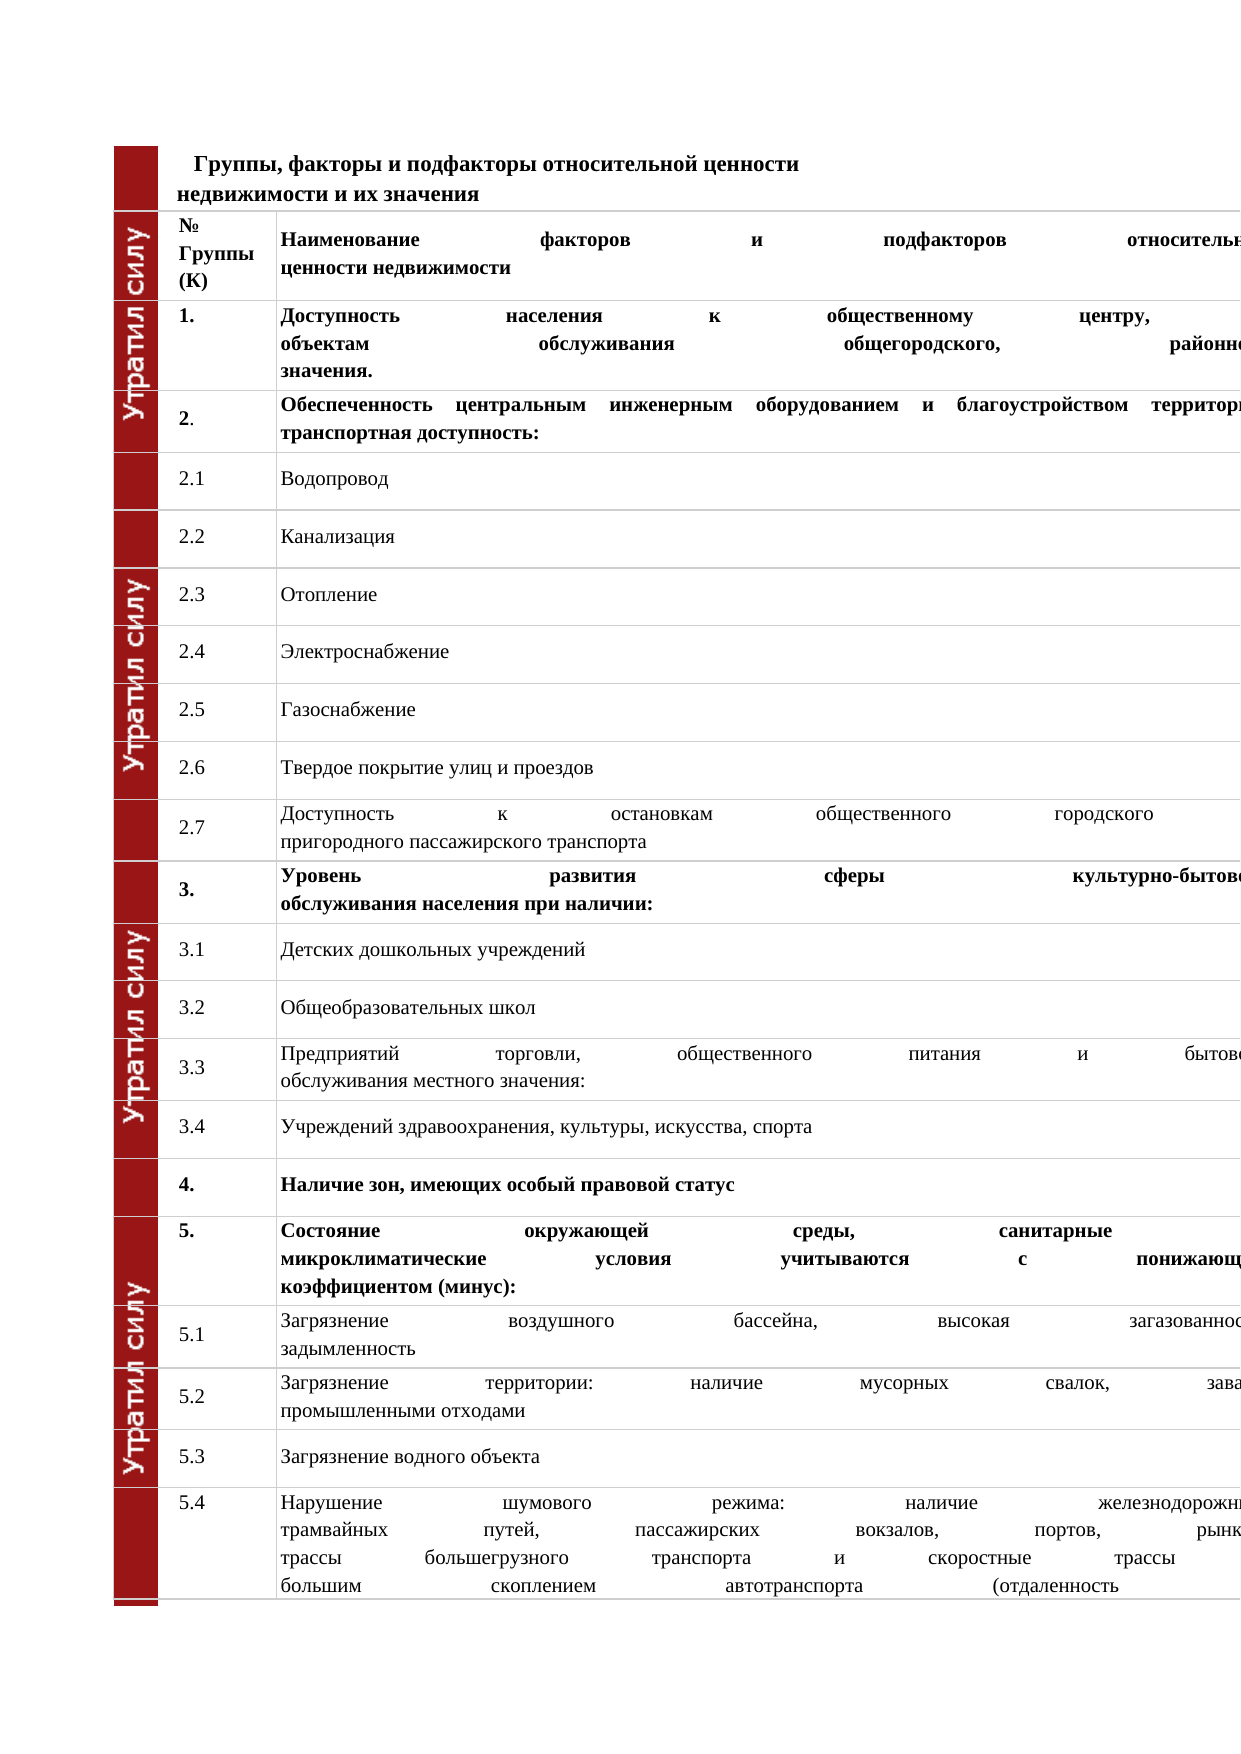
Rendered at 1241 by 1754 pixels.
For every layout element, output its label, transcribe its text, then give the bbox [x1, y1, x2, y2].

table_cell Канализация [277, 511, 1240, 567]
table_cell Отопление [277, 569, 1240, 625]
table_cell Доступность к остановкам общественного городского и пригородного пассажирского транспорта [277, 800, 1240, 860]
table_cell 2.1 [114, 453, 276, 509]
table_cell 3.2 [114, 981, 276, 1038]
table_cell Обеспеченность центральным инженерным оборудованием и благоустройством территории, транспортная доступность: [277, 391, 1240, 452]
table_cell 2. [114, 391, 276, 452]
table_cell 2.4 [114, 626, 276, 683]
table_cell Общеобразовательных школ [277, 981, 1240, 1038]
table_cell Твердое покрытие улиц и проездов [277, 742, 1240, 798]
table_cell Предприятий торговли, общественного питания и бытового обслуживания местного значения: [277, 1039, 1240, 1100]
table_cell Загрязнение водного объекта [277, 1430, 1240, 1487]
table_cell 5. [114, 1217, 276, 1305]
table_cell 5.2 [114, 1369, 276, 1429]
table_cell 3. [114, 862, 276, 922]
table_cell Состояние окружающей среды, санитарные и микроклиматические условия учитываются с понижающим коэффициентом (минус): [277, 1217, 1240, 1305]
table_cell Уровень развития сферы культурно-бытового обслуживания населения при наличии: [277, 862, 1240, 922]
table_cell 4. [114, 1159, 276, 1216]
table_cell 2.6 [114, 742, 276, 798]
table_cell 5.3 [114, 1430, 276, 1487]
table_cell 3.4 [114, 1101, 276, 1158]
table_cell 2.2 [114, 511, 276, 567]
table_cell Детских дошкольных учреждений [277, 924, 1240, 980]
picture [114, 1600, 158, 1606]
table_cell 1. [114, 301, 276, 389]
table_cell Загрязнение воздушного бассейна, высокая загазованность, задымленность [277, 1306, 1240, 1367]
table_cell Электроснабжение [277, 626, 1240, 683]
table_cell Газоснабжение [277, 684, 1240, 741]
table_cell 3.1 [114, 924, 276, 980]
text Группы, факторы и подфакторы относительной ценности недвижимости и их значения [112, 150, 1128, 207]
table_cell Доступность населения к общественному центру, к объектам обслуживания общегородского, районного значения. [277, 301, 1240, 389]
table_cell Наличие зон, имеющих особый правовой статус [277, 1159, 1240, 1216]
table_cell 2.7 [114, 800, 276, 860]
table_cell 3.3 [114, 1039, 276, 1100]
picture [114, 146, 158, 150]
table_cell Загрязнение территории: наличие мусорных свалок, завалы промышленными отходами [277, 1369, 1240, 1429]
table_cell Учреждений здравоохранения, культуры, искусства, спорта [277, 1101, 1240, 1158]
table_cell 5.4 [114, 1488, 276, 1598]
table_header № Группы (К) [114, 212, 276, 300]
table_cell 2.5 [114, 684, 276, 741]
table_cell Водопровод [277, 453, 1240, 509]
table_header Наименование факторов и подфакторов относительной ценности недвижимости [277, 212, 1240, 300]
table_cell 2.3 [114, 569, 276, 625]
table_cell 5.1 [114, 1306, 276, 1367]
